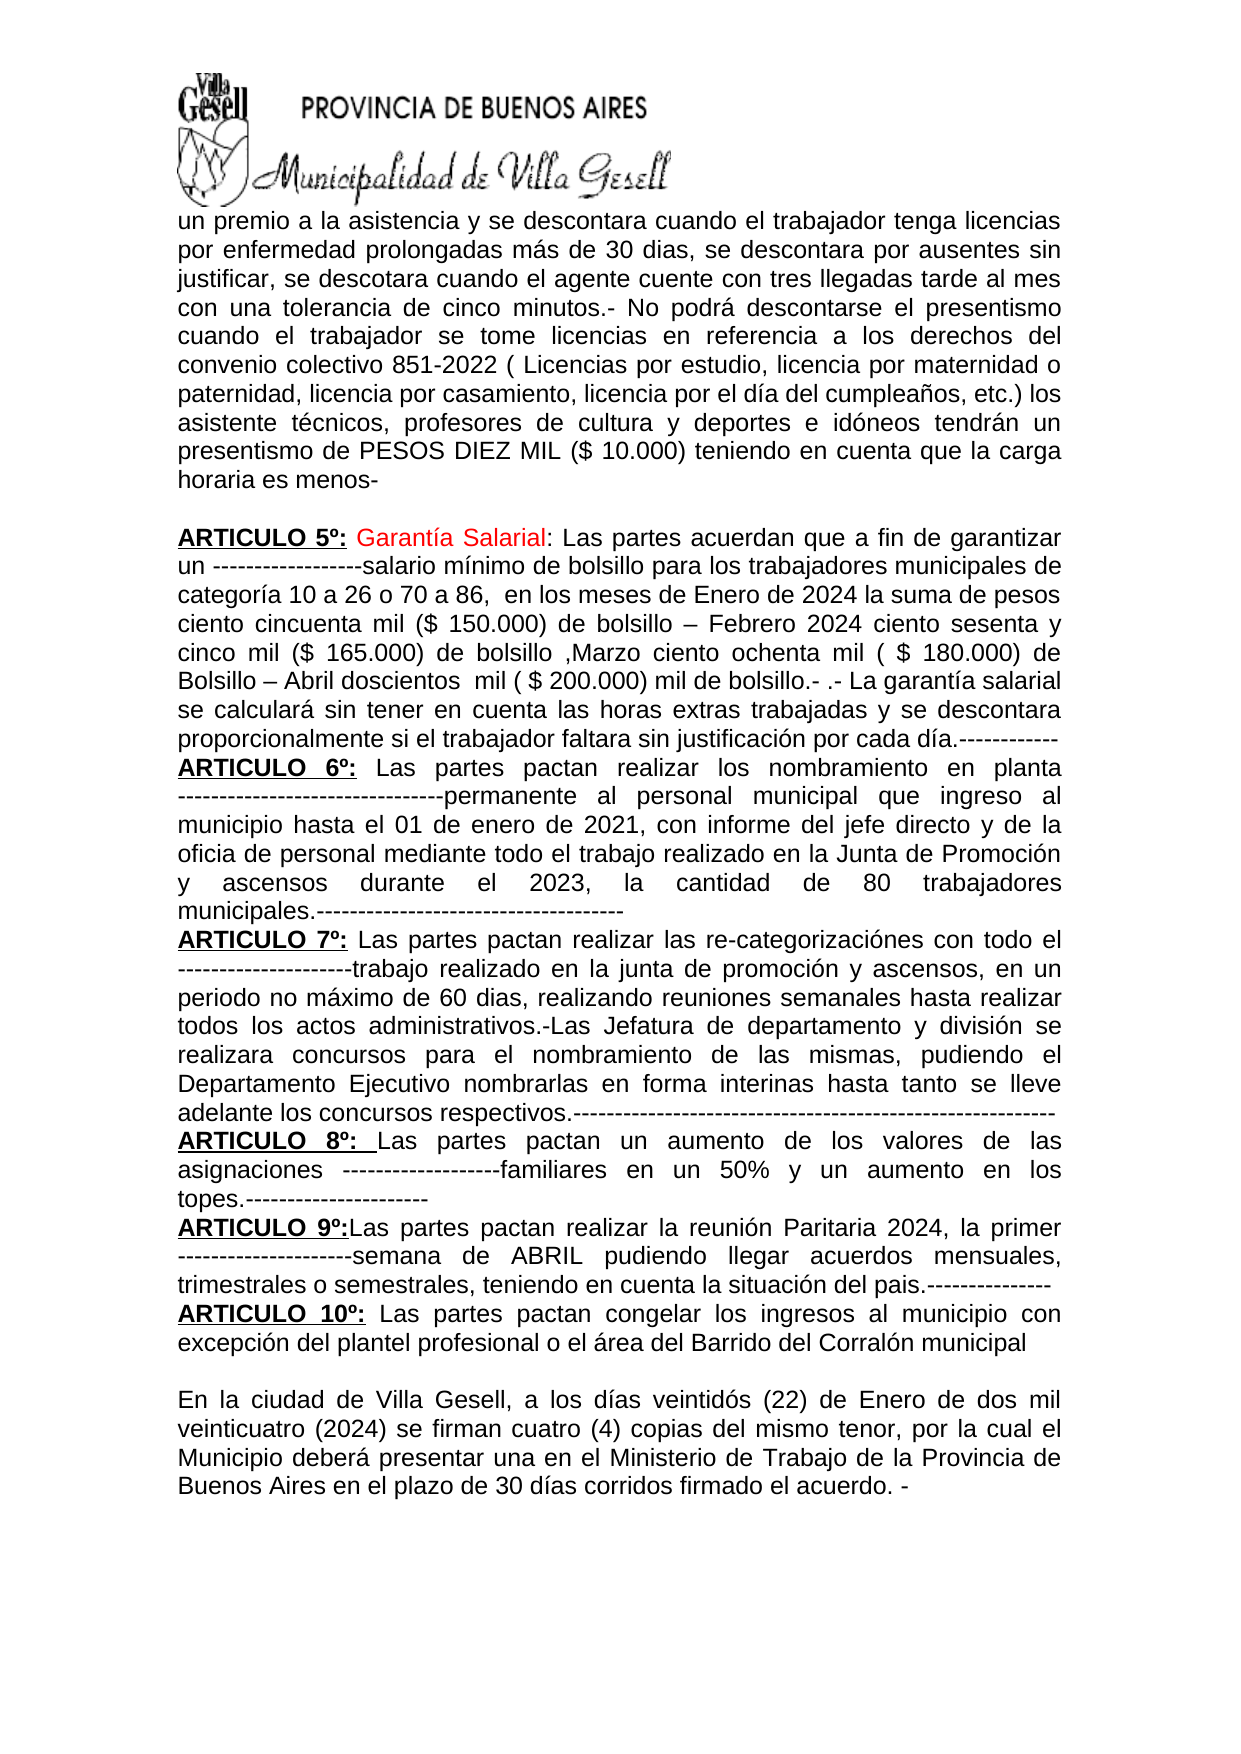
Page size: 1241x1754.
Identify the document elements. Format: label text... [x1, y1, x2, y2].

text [177, 206, 1063, 494]
text ARTICULO 10º: Las partes pactan congelar los ingresos al municipio con excepción del plantel profesional o el área del Barrido del Corralón municipal [177, 1299, 1063, 1356]
text En la ciudad de Villa Gesell, a los días veintidós (22) de Enero de dos mil veinticuatro (2024) se firman cuatro (4) copias del mismo tenor, por la cual el Municipio deberá presentar una en el Ministerio de Trabajo de la Provincia de Buenos Aires en el plazo de 30 días corridos firmado el acuerdo. - [177, 1385, 1063, 1500]
text ARTICULO 9º:Las partes pactan realizar la reunión Paritaria 2024, la primer ---------------------semana de ABRIL pudiendo llegar acuerdos mensuales, trimestrales o semestrales, teniendo en cuenta la situación del pais.--------------- [177, 1212, 1063, 1299]
text ARTICULO 6º: Las partes pactan realizar los nombramiento en planta --------------------------------permanente al personal municipal que ingreso al municipio hasta el 01 de enero de 2021, con informe del jefe directo y de la oficia de personal mediante todo el trabajo realizado en la Junta de Promoción y ascensos durante el 2023, la cantidad de 80 trabajadores municipales.------------------------------------- [177, 752, 1063, 925]
text ARTICULO 5º: Garantía Salarial: Las partes acuerdan que a fin de garantizar un ------------------salario mínimo de bolsillo para los trabajadores municipales de categoría 10 a 26 o 70 a 86, en los meses de Enero de 2024 la suma de pesos ciento cincuenta mil ($ 150.000) de bolsillo – Febrero 2024 ciento sesenta y cinco mil ($ 165.000) de bolsillo ,Marzo ciento ochenta mil ( $ 180.000) de Bolsillo – Abril doscientos mil ( $ 200.000) mil de bolsillo.- .- La garantía salarial se calculará sin tener en cuenta las horas extras trabajadas y se descontara proporcionalmente si el trabajador faltara sin justificación por cada día.------------ [177, 522, 1063, 752]
text ARTICULO 7º: Las partes pactan realizar las re-categorizaciónes con todo el ---------------------trabajo realizado en la junta de promoción y ascensos, en un periodo no máximo de 60 dias, realizando reuniones semanales hasta realizar todos los actos administrativos.-Las Jefatura de departamento y división se realizara concursos para el nombramiento de las mismas, pudiendo el Departamento Ejecutivo nombrarlas en forma interinas hasta tanto se lleve adelante los concursos respectivos.---------------------------------------------------------- [177, 925, 1063, 1126]
text ARTICULO 8º: Las partes pactan un aumento de los valores de las asignaciones -------------------familiares en un 50% y un aumento en los topes.---------------------- [177, 1126, 1063, 1212]
